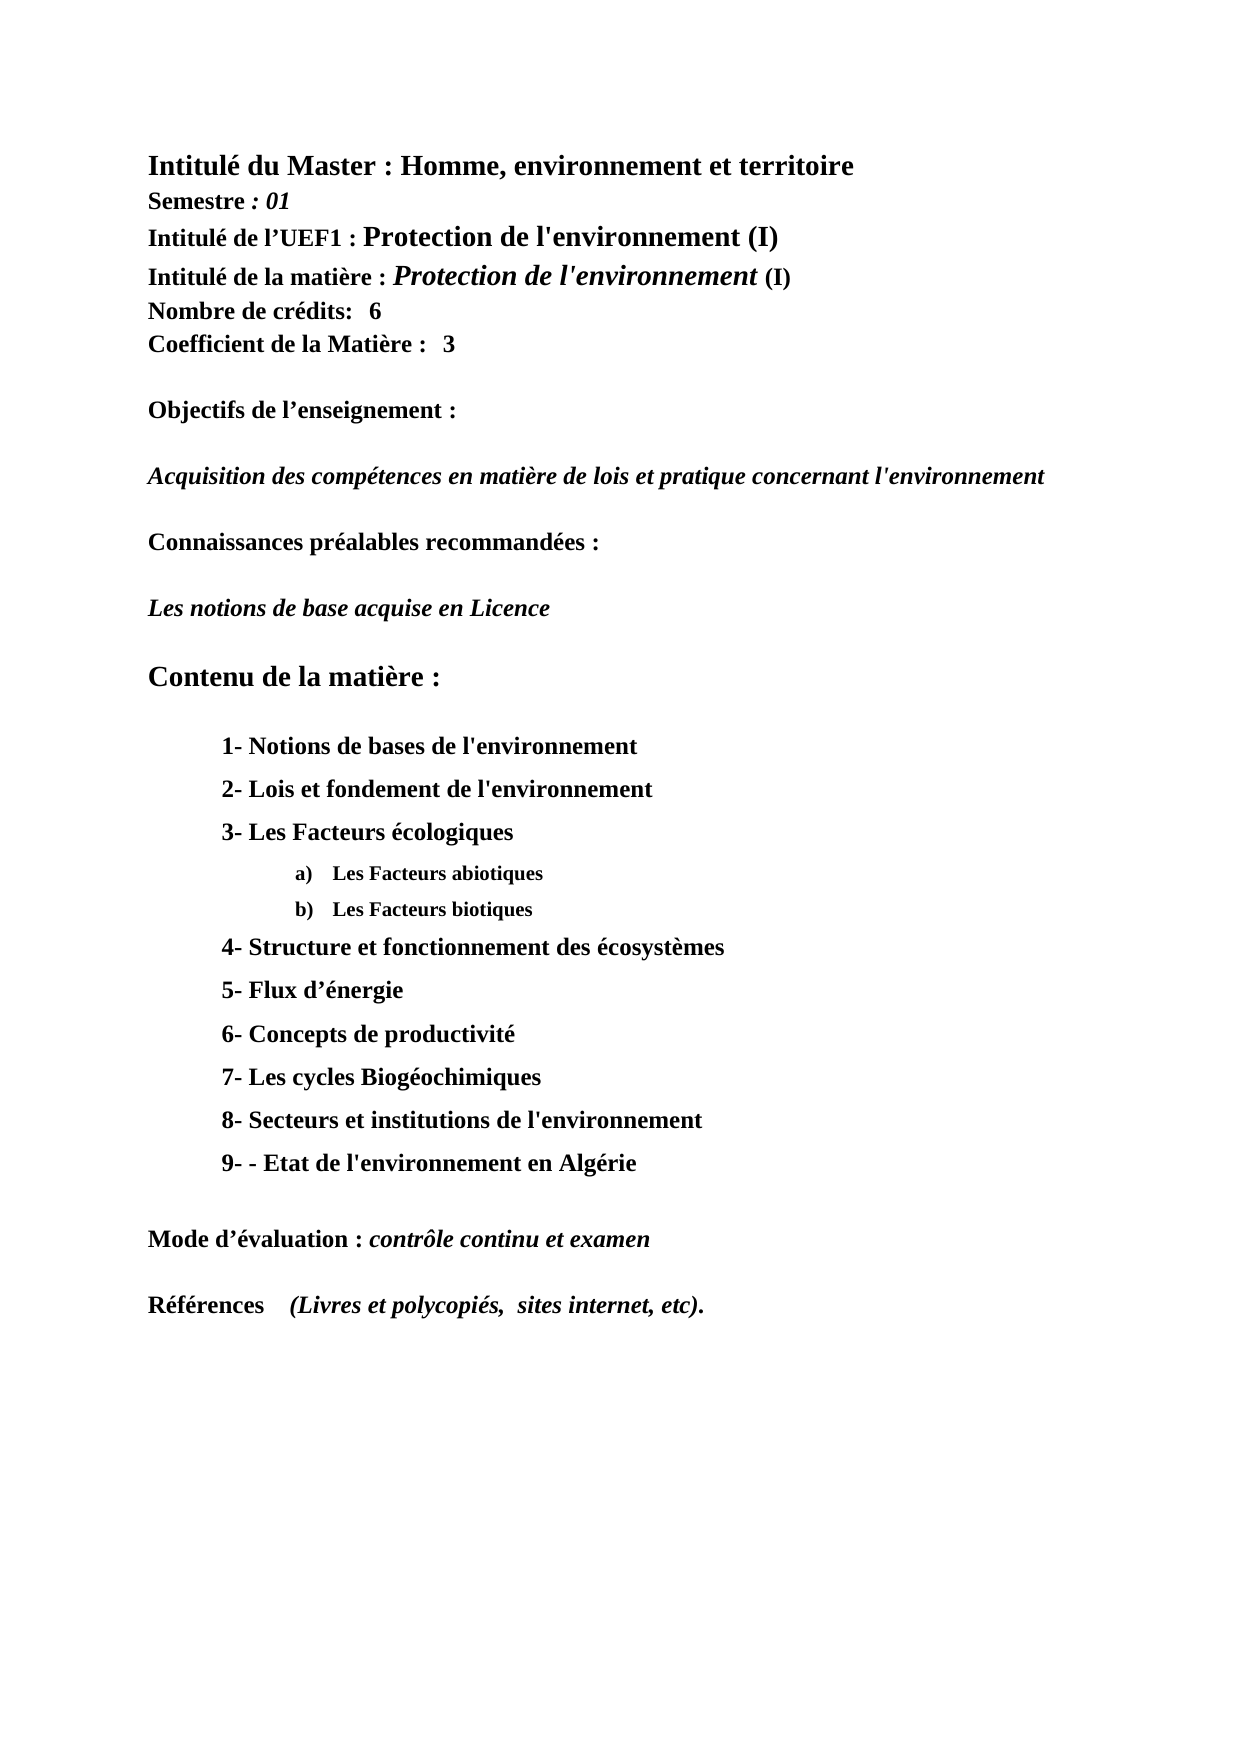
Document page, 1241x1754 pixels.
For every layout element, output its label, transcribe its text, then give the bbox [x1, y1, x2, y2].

text 7- Les cycles Biogéochimiques [221, 1062, 1093, 1091]
text 6- Concepts de productivité [221, 1019, 1093, 1047]
text Contenu de la matière : [148, 659, 1093, 693]
text Coefficient de la Matière : 3 [148, 329, 1093, 358]
text Intitulé de la matière : Protection de l'environnement (I) [148, 258, 1093, 291]
text 8- Secteurs et institutions de l'environnement [221, 1105, 1093, 1134]
text Objectifs de l’enseignement : [148, 395, 1093, 424]
text Mode d’évaluation : contrôle continu et examen [148, 1224, 1093, 1253]
text Acquisition des compétences en matière de lois et pratique concernant l'environnement [148, 461, 1093, 490]
list Les Facteurs biotiques [295, 896, 1093, 921]
text 1- Notions de bases de l'environnement [221, 731, 1093, 760]
text Connaissances préalables recommandées : [148, 527, 1093, 556]
text Les notions de base acquise en Licence [148, 593, 1093, 622]
text Intitulé de l’UEF1 : Protection de l'environnement (I) [148, 219, 1093, 253]
text 3- Les Facteurs écologiques [221, 817, 1093, 846]
text 5- Flux d’énergie [221, 976, 1093, 1004]
text Références (Livres et polycopiés, sites internet, etc). [148, 1290, 1093, 1319]
text 2- Lois et fondement de l'environnement [221, 774, 1093, 803]
text Nombre de crédits: 6 [148, 296, 1093, 325]
text Intitulé du Master : Homme, environnement et territoire [148, 148, 1093, 181]
text 9- - Etat de l'environnement en Algérie [221, 1148, 1093, 1177]
text Semestre : 01 [148, 186, 1093, 215]
text 4- Structure et fonctionnement des écosystèmes [221, 932, 1093, 961]
list Les Facteurs abiotiques [295, 860, 1093, 884]
